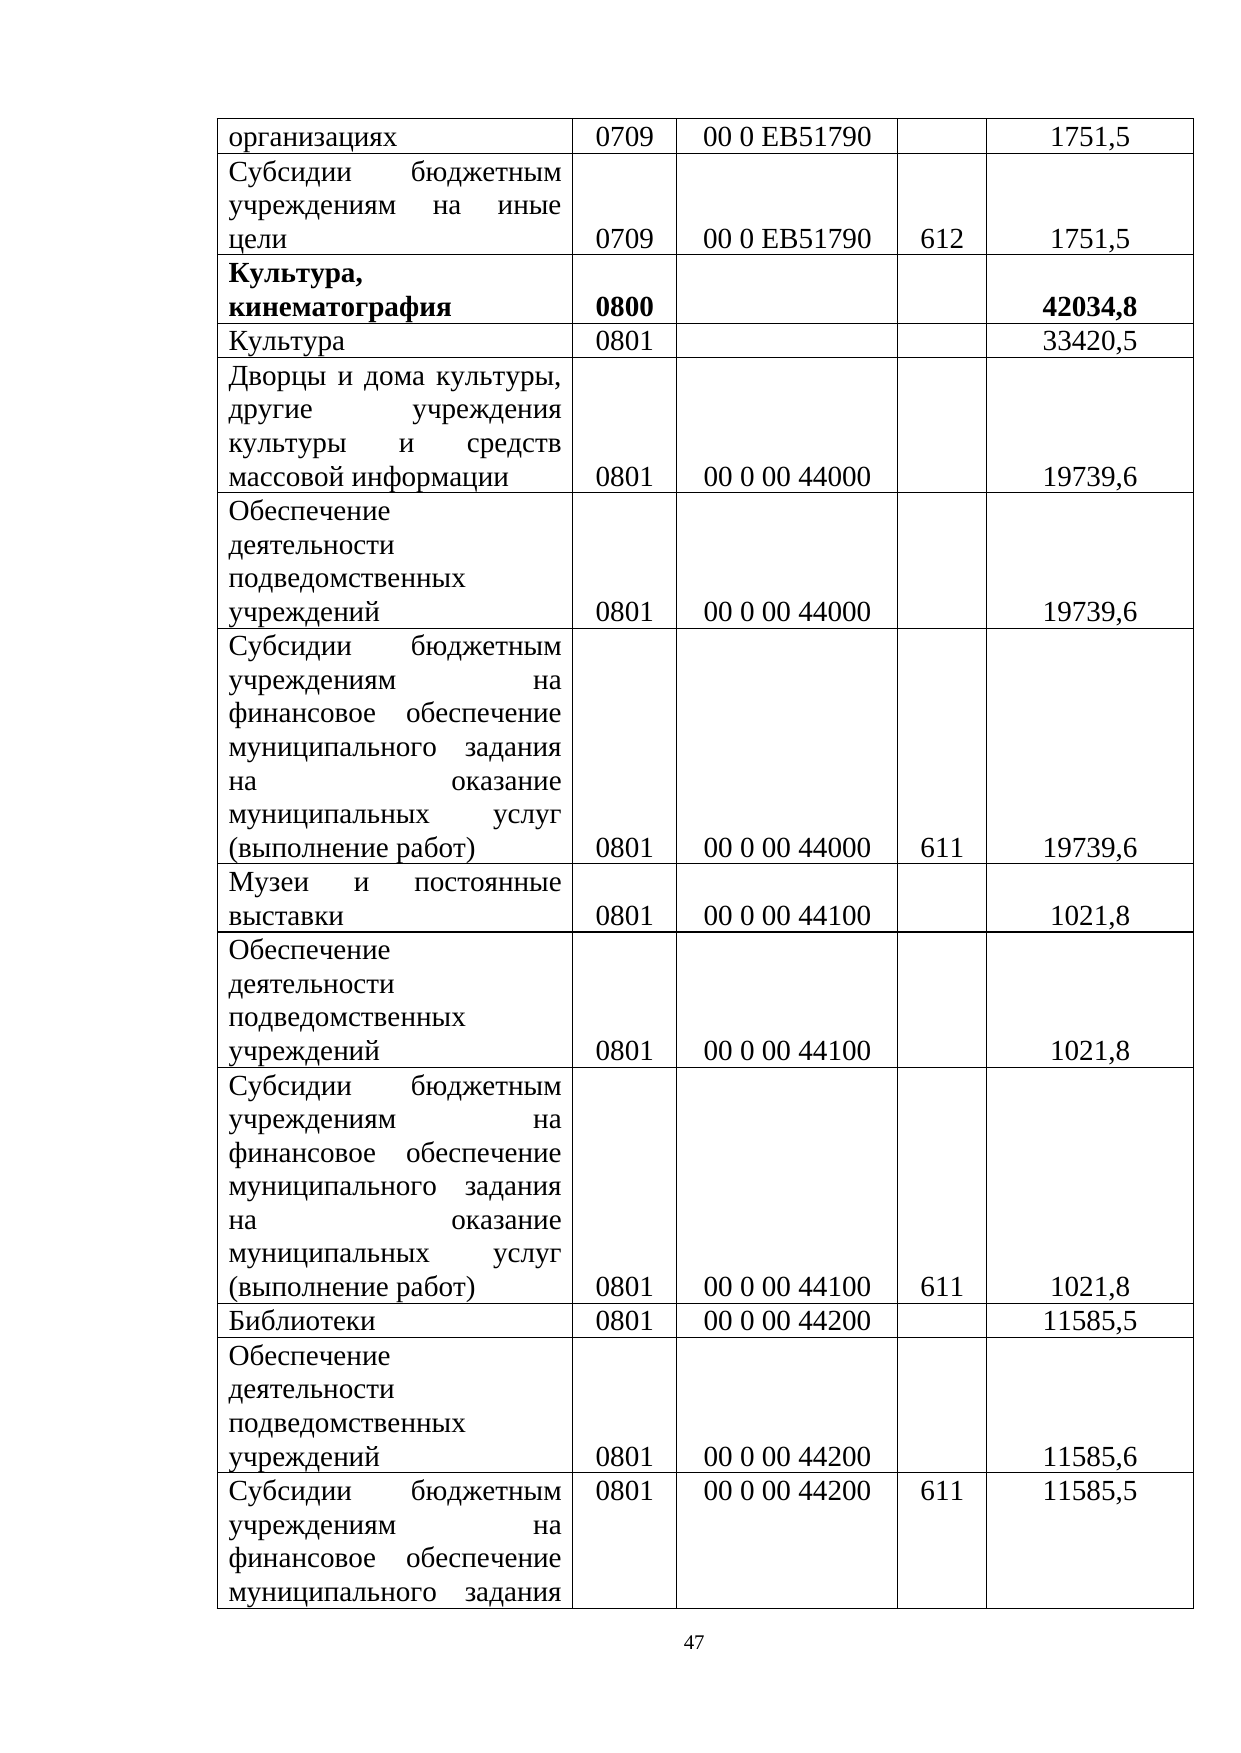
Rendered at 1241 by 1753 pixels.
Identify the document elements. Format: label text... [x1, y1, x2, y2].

table_cell [898, 358, 986, 492]
table_cell [898, 864, 986, 931]
table_cell Культура [218, 324, 572, 357]
table_cell 00 0 00 44000 [677, 358, 897, 492]
table_cell 00 0 00 44200 [677, 1338, 897, 1472]
table_cell [898, 324, 986, 357]
table_cell 0801 [573, 629, 676, 863]
table_cell 1751,5 [987, 119, 1193, 153]
table_cell 1751,5 [987, 154, 1193, 254]
table_cell 00 0 00 44100 [677, 933, 897, 1067]
table_cell Субсидии бюджетным учреждениям на иные цели [218, 154, 572, 254]
table_cell 11585,5 [987, 1473, 1193, 1607]
table_cell 0801 [573, 864, 676, 931]
table_cell [898, 1338, 986, 1472]
table_cell 00 0 00 44200 [677, 1304, 897, 1337]
table_cell 0801 [573, 324, 676, 357]
table_cell 00 0 00 44200 [677, 1473, 897, 1607]
table_cell 00 0 00 44100 [677, 1068, 897, 1302]
table_cell Дворцы и дома культуры, другие учреждения культуры и средств массовой информации [218, 358, 572, 492]
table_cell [218, 119, 572, 153]
table_cell [898, 933, 986, 1067]
table_cell 00 0 00 44100 [677, 864, 897, 931]
table_cell 42034,8 [987, 255, 1193, 322]
table_cell Библиотеки [218, 1304, 572, 1337]
table_cell 0801 [573, 1473, 676, 1607]
table_cell 0801 [573, 493, 676, 627]
table_cell Обеспечение деятельности подведомственных учреждений [218, 493, 572, 627]
table_cell 19739,6 [987, 629, 1193, 863]
table_cell Субсидии бюджетным учреждениям на финансовое обеспечение муниципального задания на оказание муниципальных услуг (выполнение работ) [218, 629, 572, 863]
table_cell [898, 119, 986, 153]
table_cell [898, 255, 986, 322]
table_cell 611 [898, 1068, 986, 1302]
table_cell 0800 [573, 255, 676, 322]
table_cell 1021,8 [987, 933, 1193, 1067]
table_cell 19739,6 [987, 358, 1193, 492]
table_cell Обеспечение деятельности подведомственных учреждений [218, 933, 572, 1067]
table_cell [898, 493, 986, 627]
table_cell 1021,8 [987, 864, 1193, 931]
table_cell 1021,8 [987, 1068, 1193, 1302]
table_cell 19739,6 [987, 493, 1193, 627]
table_cell 11585,5 [987, 1304, 1193, 1337]
table_cell 0801 [573, 1068, 676, 1302]
table_cell 611 [898, 629, 986, 863]
table_cell 0801 [573, 358, 676, 492]
table_cell 0801 [573, 933, 676, 1067]
table_cell 11585,6 [987, 1338, 1193, 1472]
table_cell [898, 1304, 986, 1337]
table_cell [677, 255, 897, 322]
table_cell Обеспечение деятельности подведомственных учреждений [218, 1338, 572, 1472]
table_cell Субсидии бюджетным учреждениям на финансовое обеспечение муниципального задания на оказание муниципальных услуг (выполнение работ) [218, 1068, 572, 1302]
table_cell 33420,5 [987, 324, 1193, 357]
table_cell 611 [898, 1473, 986, 1607]
table_cell Музеи и постоянные выставки [218, 864, 572, 931]
table_cell 0801 [573, 1304, 676, 1337]
table_cell [677, 324, 897, 357]
table_cell 00 0 00 44000 [677, 493, 897, 627]
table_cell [218, 1473, 572, 1607]
table_cell 0801 [573, 1338, 676, 1472]
table_cell 00 0 00 44000 [677, 629, 897, 863]
table_cell Культура, кинематография [218, 255, 572, 322]
